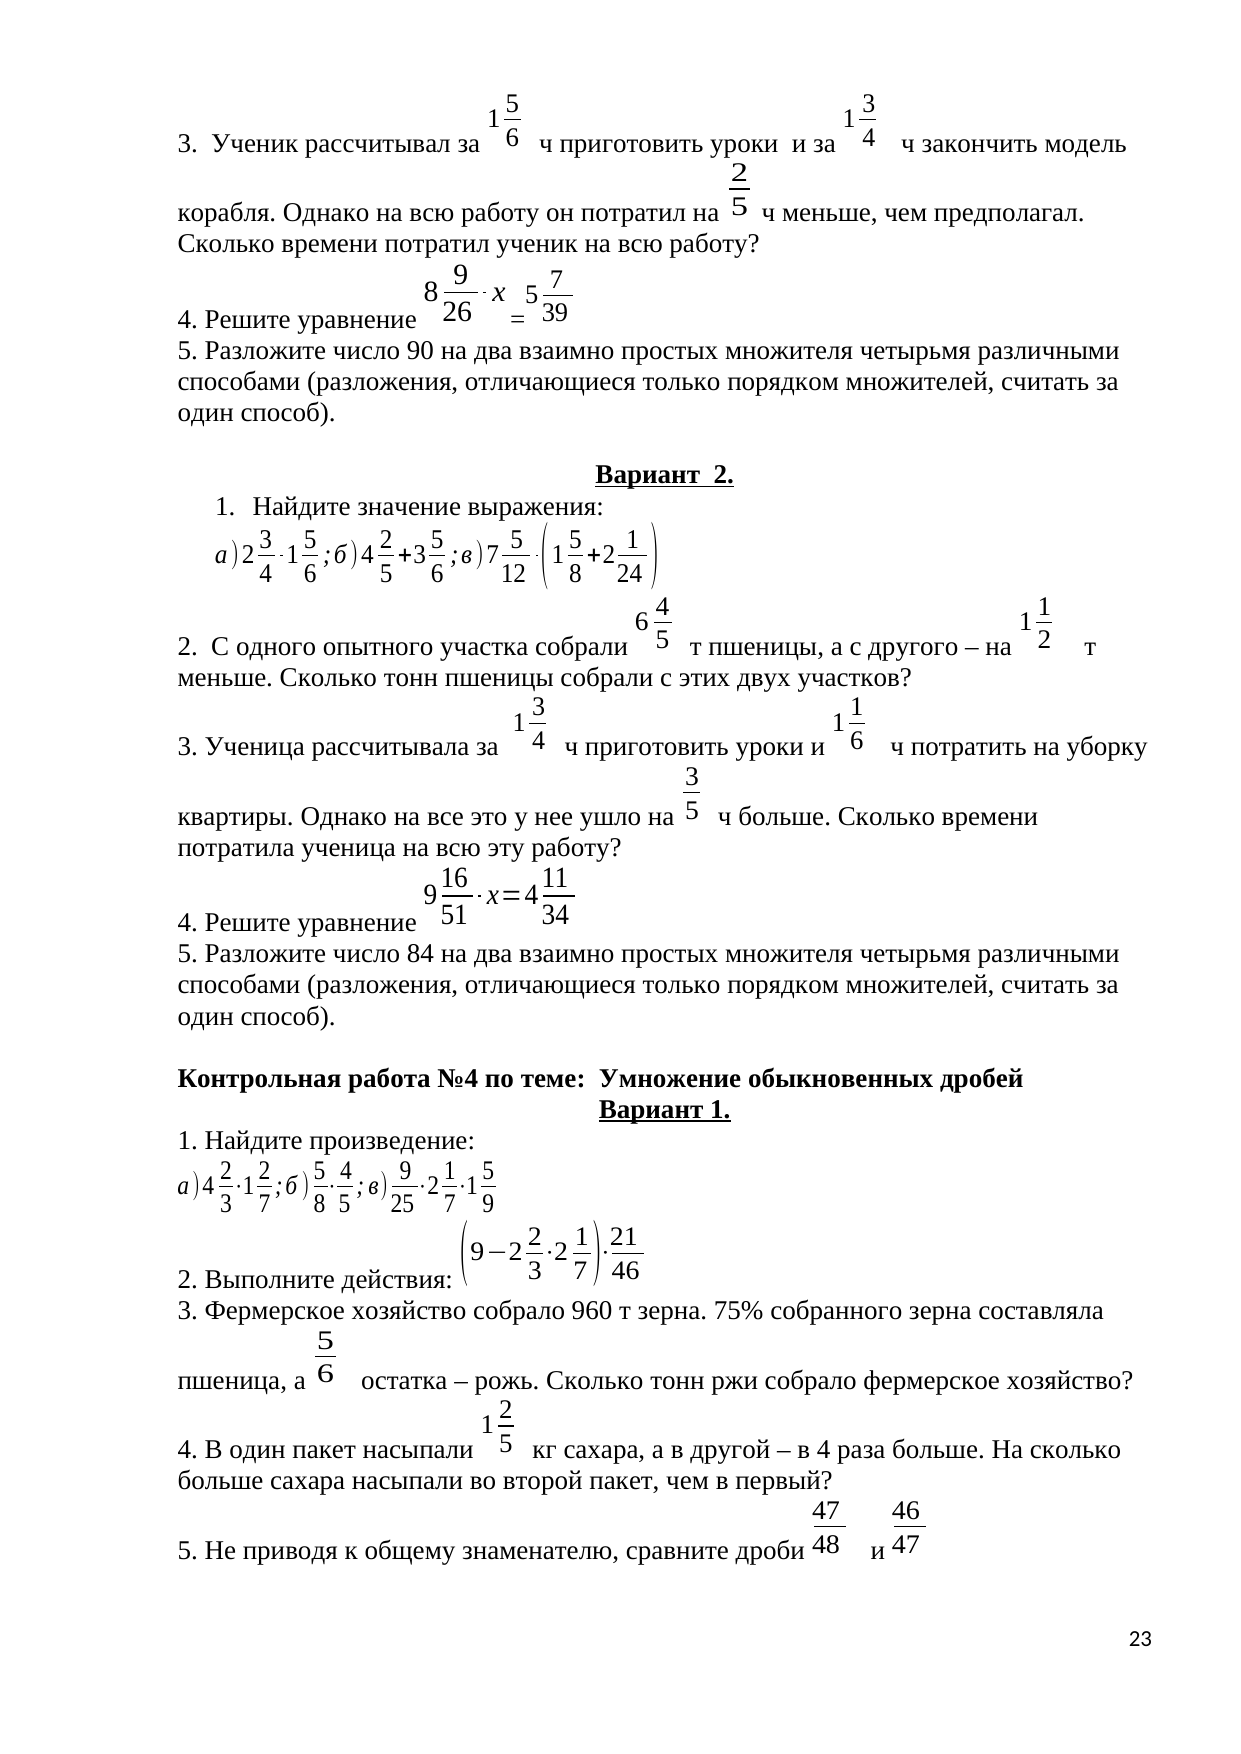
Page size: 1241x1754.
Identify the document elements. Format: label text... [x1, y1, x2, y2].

list 5. Не приводя к общему знаменателю, сравните дроби и [177, 1496, 1152, 1565]
text Вариант 1. [177, 1093, 1152, 1124]
list 5. Разложите число 90 на два взаимно простых множителя четырьмя различными способами (разложения, отличающиеся только порядком множителей, считать за один способ). [177, 334, 1152, 427]
text 2. Выполните действия: [177, 1219, 1152, 1294]
text 3. Ученица рассчитывала за ч приготовить уроки и ч потратить на уборку квартиры. Однако на все это у нее ушло на ч больше. Сколько времени потратила ученица на всю эту работу? [177, 692, 1152, 862]
text 3. Фермерское хозяйство собрало 960 т зерна. 75% собранного зерна составляла пшеница, а остатка – рожь. Сколько тонн ржи собрало фермерское хозяйство? [177, 1294, 1152, 1395]
list Найдите значение выражения: [215, 490, 1152, 521]
text 5. Разложите число 84 на два взаимно простых множителя четырьмя различными способами (разложения, отличающиеся только порядком множителей, считать за один способ). [177, 937, 1152, 1031]
text Контрольная работа №4 по теме: Умножение обыкновенных дробей [177, 1062, 1152, 1093]
text 4. Решите уравнение [177, 862, 1152, 937]
text 1. Найдите произведение: [177, 1124, 1152, 1156]
text 4. В один пакет насыпали кг сахара, а в другой – в 4 раза больше. На сколько больше сахара насыпали во второй пакет, чем в первый? [177, 1395, 1152, 1496]
text 4. Решите уравнение = [177, 259, 1152, 334]
text Вариант 2. [177, 458, 1152, 490]
text 3. Ученик рассчитывал за ч приготовить уроки и за ч закончить модель корабля. Однако на всю работу он потратил на ч меньше, чем предполагал. Сколько времени потратил ученик на всю работу? [177, 89, 1152, 259]
text 2. С одного опытного участка собрали т пшеницы, а с другого – на т меньше. Сколько тонн пшеницы собрали с этих двух участков? [177, 592, 1152, 692]
